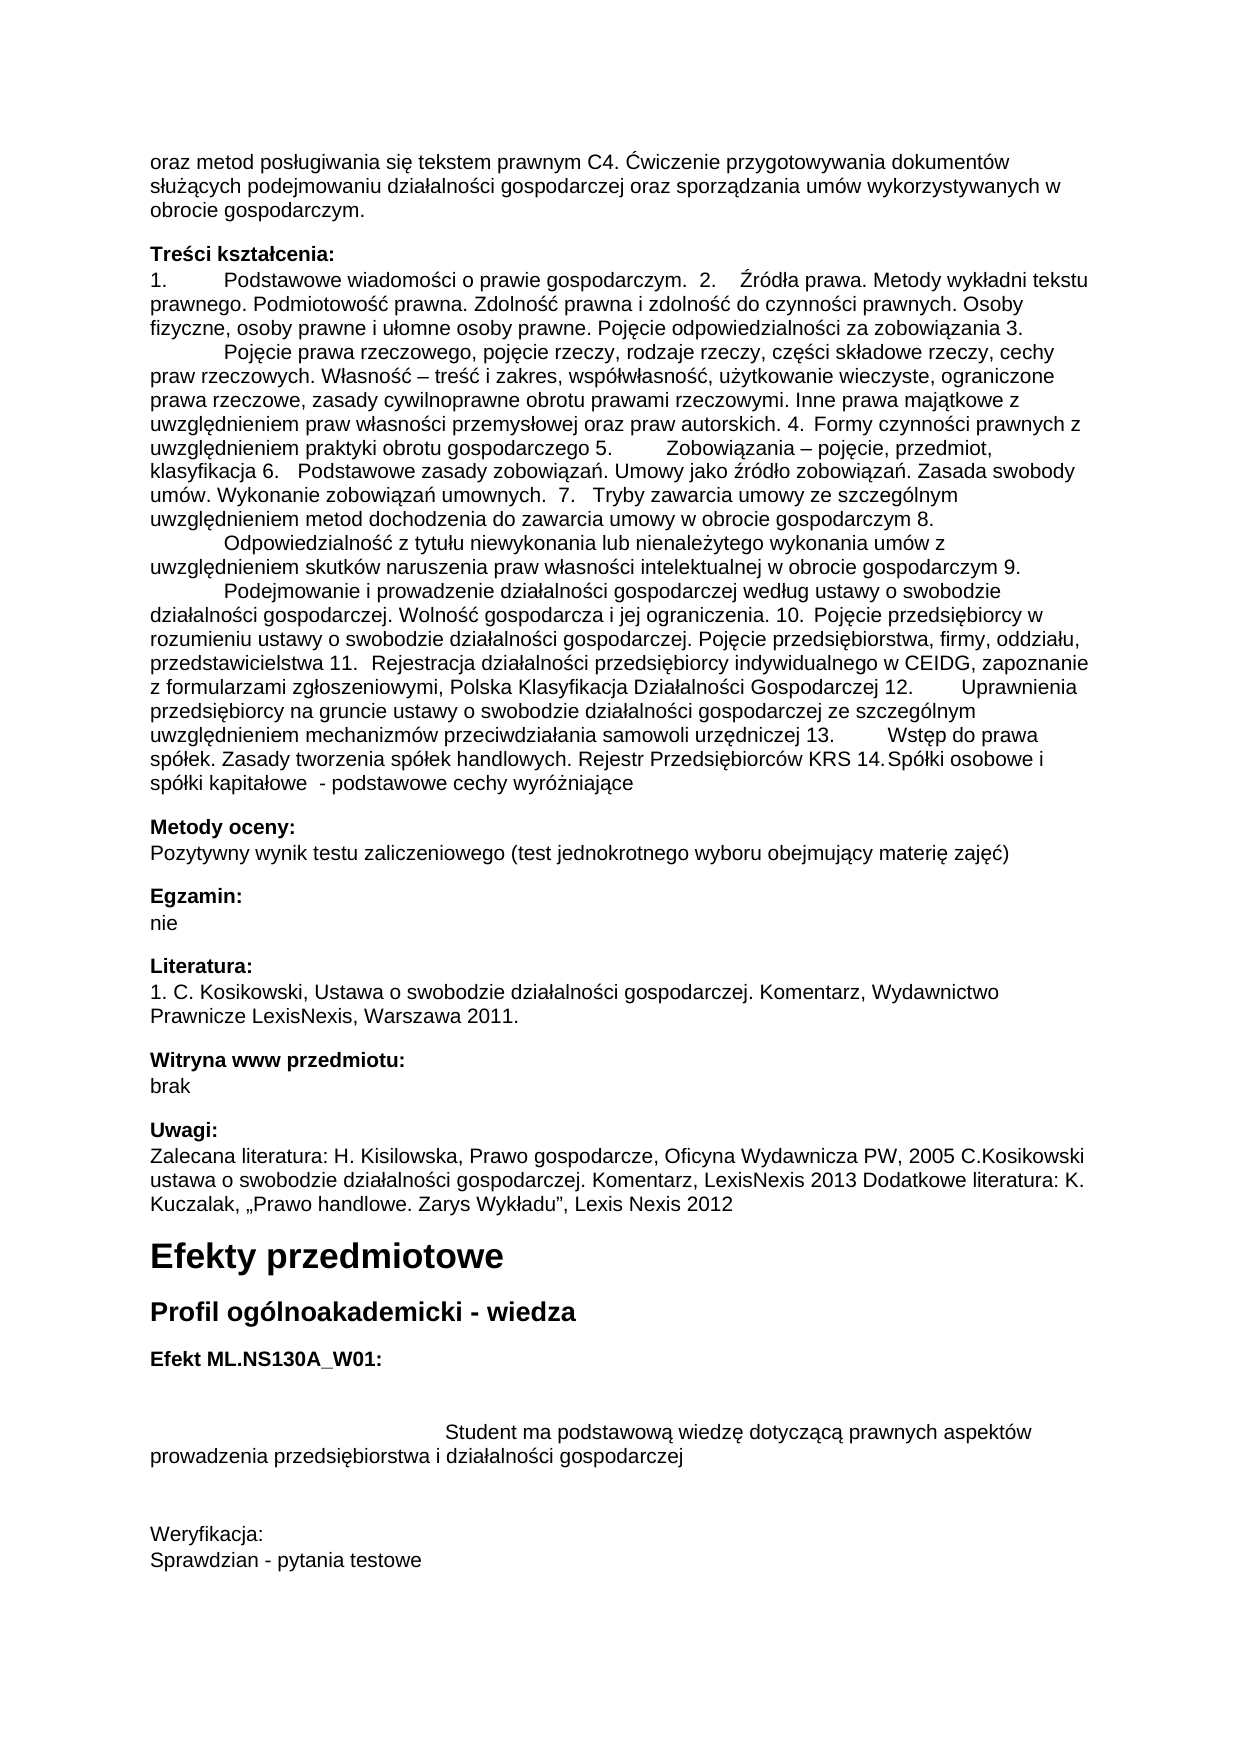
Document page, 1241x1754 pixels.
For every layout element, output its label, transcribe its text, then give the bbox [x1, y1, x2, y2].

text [150, 150, 1090, 222]
text Weryfikacja: [150, 1522, 1090, 1546]
subtitle Efekty przedmiotowe [150, 1235, 1090, 1276]
text Sprawdzian - pytania testowe [150, 1548, 1090, 1572]
text Witryna www przedmiotu: [150, 1048, 1090, 1072]
text Efekt ML.NS130A_W01: [150, 1347, 1090, 1371]
text Literatura: [150, 954, 1090, 978]
text brak [150, 1074, 1090, 1098]
subtitle Profil ogólnoakademicki - wiedza [150, 1296, 1090, 1327]
text 1. Podstawowe wiadomości o prawie gospodarczym. 2. Źródła prawa. Metody wykładni tekstu prawnego. Podmiotowość prawna. Zdolność prawna i zdolność do czynności prawnych. Osoby fizyczne, osoby prawne i ułomne osoby prawne. Pojęcie odpowiedzialności za zobowiązania 3. Pojęcie prawa rzeczowego, pojęcie rzeczy, rodzaje rzeczy, części składowe rzeczy, cechy praw rzeczowych. Własność – treść i zakres, współwłasność, użytkowanie wieczyste, ograniczone prawa rzeczowe, zasady cywilnoprawne obrotu prawami rzeczowymi. Inne prawa majątkowe z uwzględnieniem praw własności przemysłowej oraz praw autorskich. 4. Formy czynności prawnych z uwzględnieniem praktyki obrotu gospodarczego 5. Zobowiązania – pojęcie, przedmiot, klasyfikacja 6. Podstawowe zasady zobowiązań. Umowy jako źródło zobowiązań. Zasada swobody umów. Wykonanie zobowiązań umownych. 7. Tryby zawarcia umowy ze szczególnym uwzględnieniem metod dochodzenia do zawarcia umowy w obrocie gospodarczym 8. Odpowiedzialność z tytułu niewykonania lub nienależytego wykonania umów z uwzględnieniem skutków naruszenia praw własności intelektualnej w obrocie gospodarczym 9. Podejmowanie i prowadzenie działalności gospodarczej według ustawy o swobodzie działalności gospodarczej. Wolność gospodarcza i jej ograniczenia. 10. Pojęcie przedsiębiorcy w rozumieniu ustawy o swobodzie działalności gospodarczej. Pojęcie przedsiębiorstwa, firmy, oddziału, przedstawicielstwa 11. Rejestracja działalności przedsiębiorcy indywidualnego w CEIDG, zapoznanie z formularzami zgłoszeniowymi, Polska Klasyfikacja Działalności Gospodarczej 12. Uprawnienia przedsiębiorcy na gruncie ustawy o swobodzie działalności gospodarczej ze szczególnym uwzględnieniem mechanizmów przeciwdziałania samowoli urzędniczej 13. Wstęp do prawa spółek. Zasady tworzenia spółek handlowych. Rejestr Przedsiębiorców KRS 14. Spółki osobowe i spółki kapitałowe - podstawowe cechy wyróżniające [150, 268, 1090, 795]
text Pozytywny wynik testu zaliczeniowego (test jednokrotnego wyboru obejmujący materię zajęć) [150, 841, 1090, 864]
text Metody oceny: [150, 814, 1090, 838]
text Egzamin: [150, 884, 1090, 908]
text Student ma podstawową wiedzę dotyczącą prawnych aspektów prowadzenia przedsiębiorstwa i działalności gospodarczej [150, 1372, 1090, 1516]
text nie [150, 910, 1090, 934]
text Uwagi: [150, 1118, 1090, 1142]
text Treści kształcenia: [150, 242, 1090, 266]
text Zalecana literatura: H. Kisilowska, Prawo gospodarcze, Oficyna Wydawnicza PW, 2005 C.Kosikowski ustawa o swobodzie działalności gospodarczej. Komentarz, LexisNexis 2013 Dodatkowe literatura: K. Kuczalak, „Prawo handlowe. Zarys Wykładu”, Lexis Nexis 2012 [150, 1144, 1090, 1216]
text 1. C. Kosikowski, Ustawa o swobodzie działalności gospodarczej. Komentarz, Wydawnictwo Prawnicze LexisNexis, Warszawa 2011. [150, 980, 1090, 1028]
